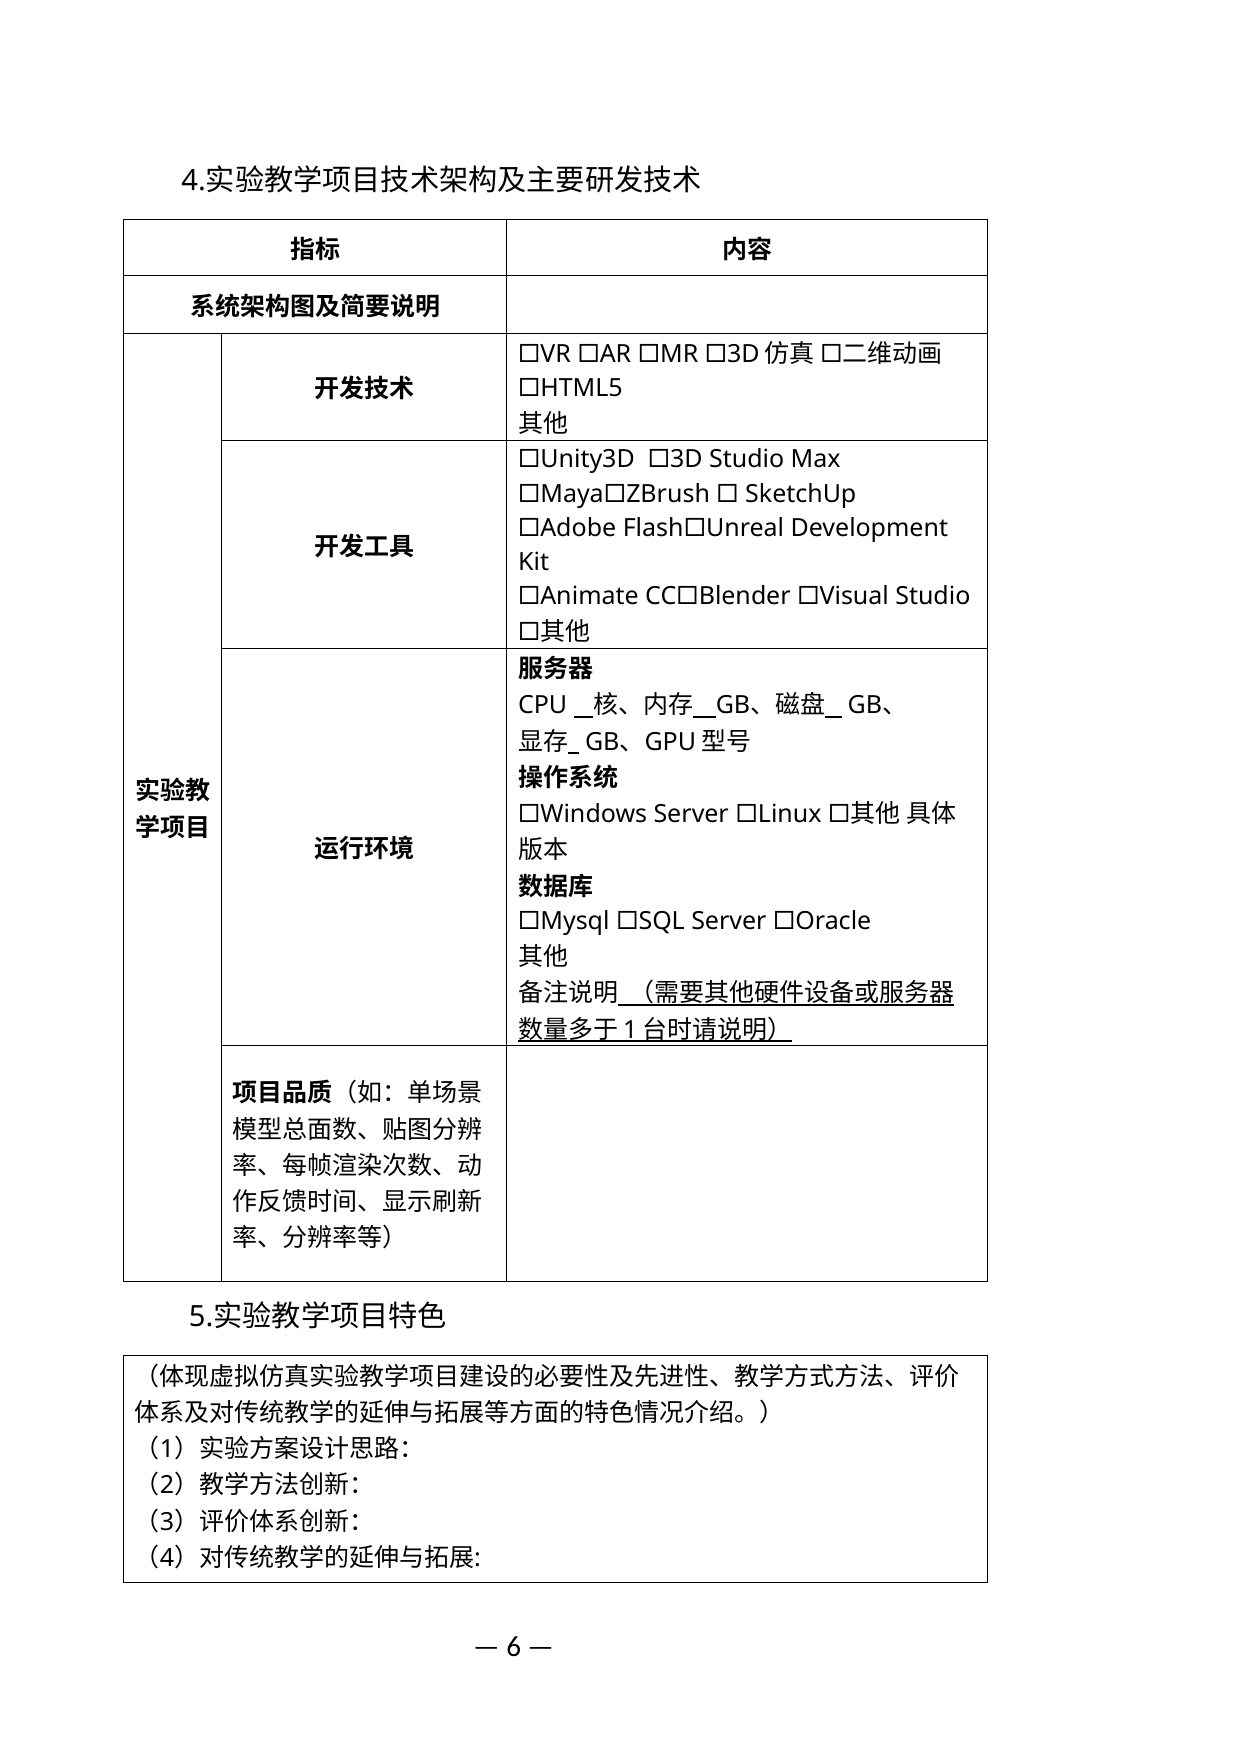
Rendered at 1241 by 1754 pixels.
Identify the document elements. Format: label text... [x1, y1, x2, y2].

text 5.实验教学项目特色 [123, 1282, 1123, 1347]
table_cell VR AR MR 3D仿真 二维动画HTML5 其他 [507, 334, 987, 440]
table_cell Unity3D 3D Studio Max MayaZBrush SketchUp Adobe FlashUnreal Development Kit Animate CCBlender Visual Studio 其他 [507, 441, 987, 648]
table_cell 服务器 CPU 核、内存 GB、磁盘 GB、 显存 GB、GPU型号 操作系统 Windows Server Linux 其他 具体版本 数据库 Mysql SQL Server Oracle 其他 备注说明 （需要其他硬件设备或服务器数量多于1台时请说明） [507, 649, 987, 1045]
table_header 指标 [124, 220, 506, 275]
table_cell 项目品质（如：单场景模型总面数、贴图分辨率、每帧渲染次数、动作反馈时间、显示刷新率、分辨率等） [222, 1046, 506, 1281]
table_cell [507, 276, 987, 332]
table_cell 实验教学项目 [124, 334, 221, 1281]
table_cell 系统架构图及简要说明 [124, 276, 506, 332]
text 4.实验教学项目技术架构及主要研发技术 [123, 146, 1123, 211]
table_cell [507, 1046, 987, 1281]
table_header 内容 [507, 220, 987, 275]
table_cell 运行环境 [222, 649, 506, 1045]
table_cell 开发技术 [222, 334, 506, 440]
table_header （体现虚拟仿真实验教学项目建设的必要性及先进性、教学方式方法、评价体系及对传统教学的延伸与拓展等方面的特色情况介绍。） 实验方案设计思路： 教学方法创新： 评价体系创新： 对传统教学的延伸与拓展: [124, 1356, 987, 1582]
table_cell 开发工具 [222, 441, 506, 648]
